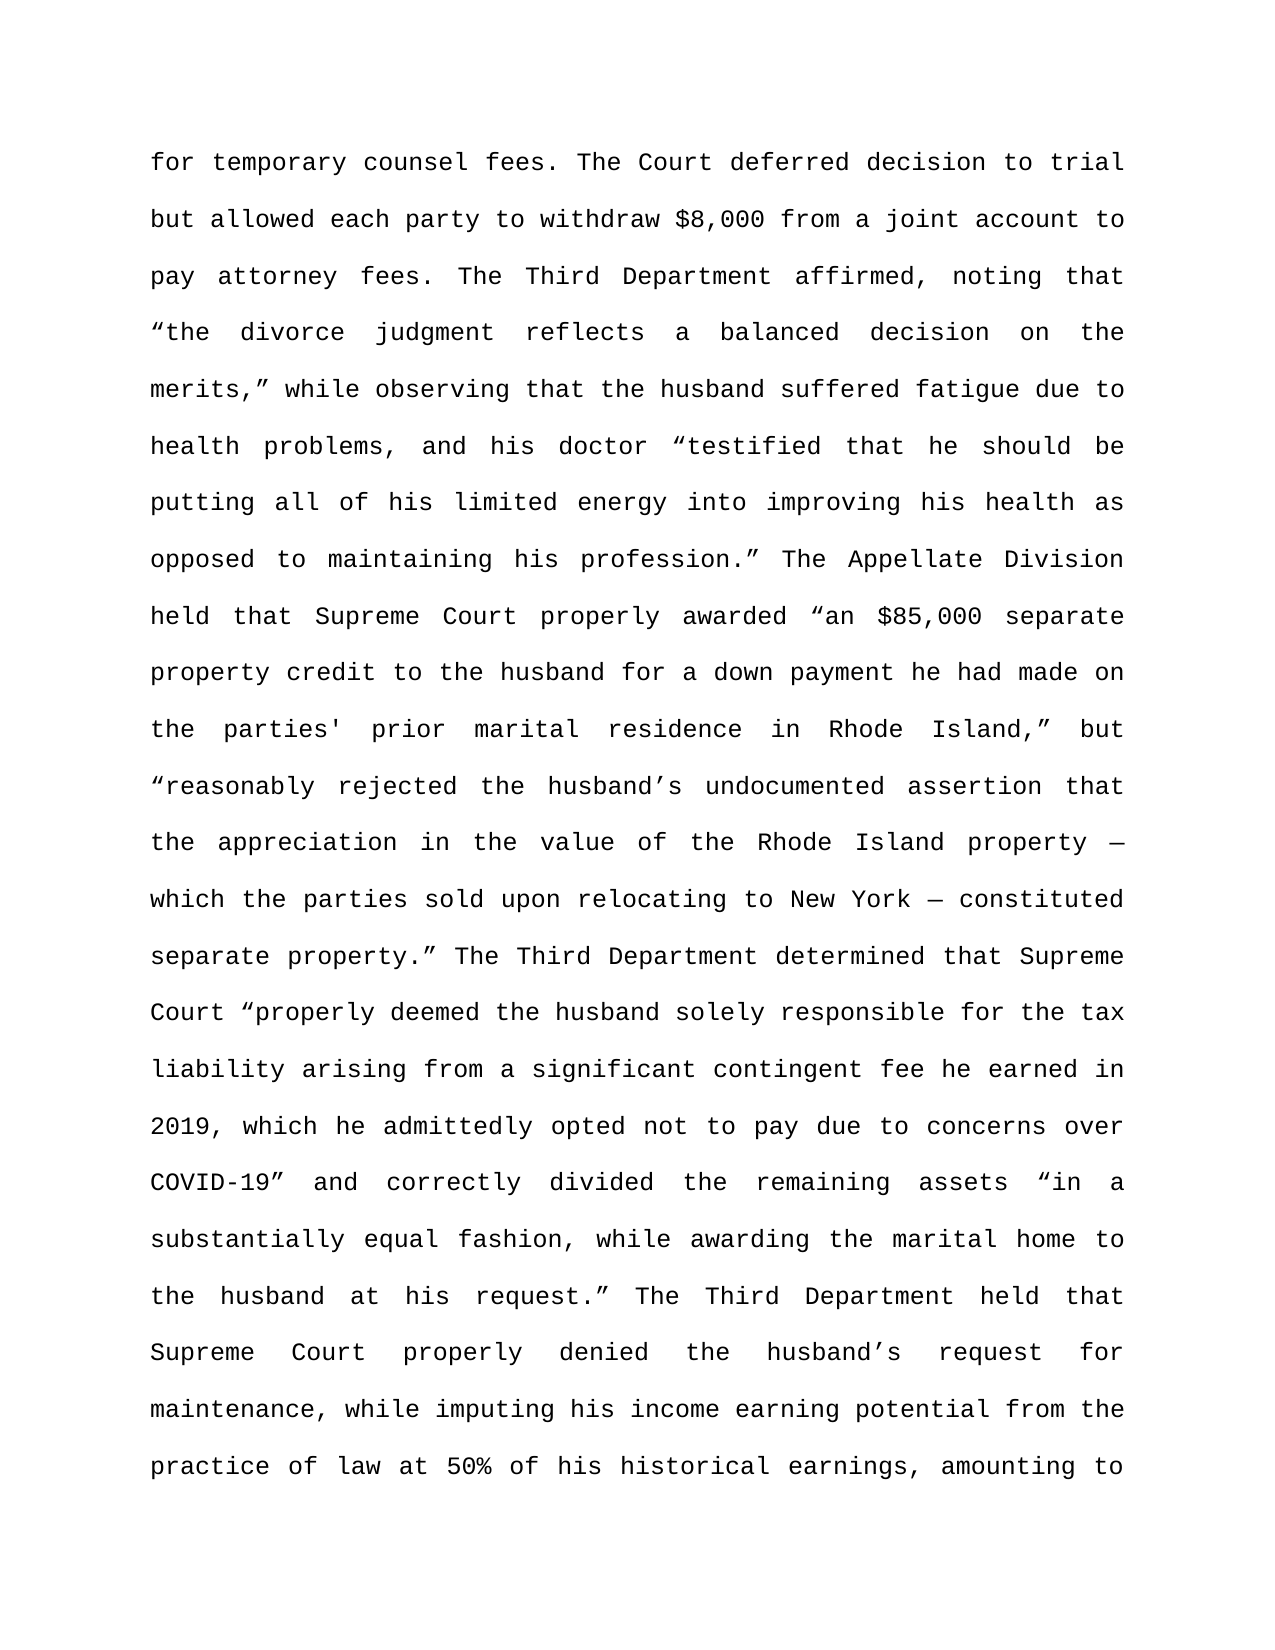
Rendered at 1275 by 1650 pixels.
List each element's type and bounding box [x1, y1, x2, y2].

subtitle [150, 150, 1125, 1482]
